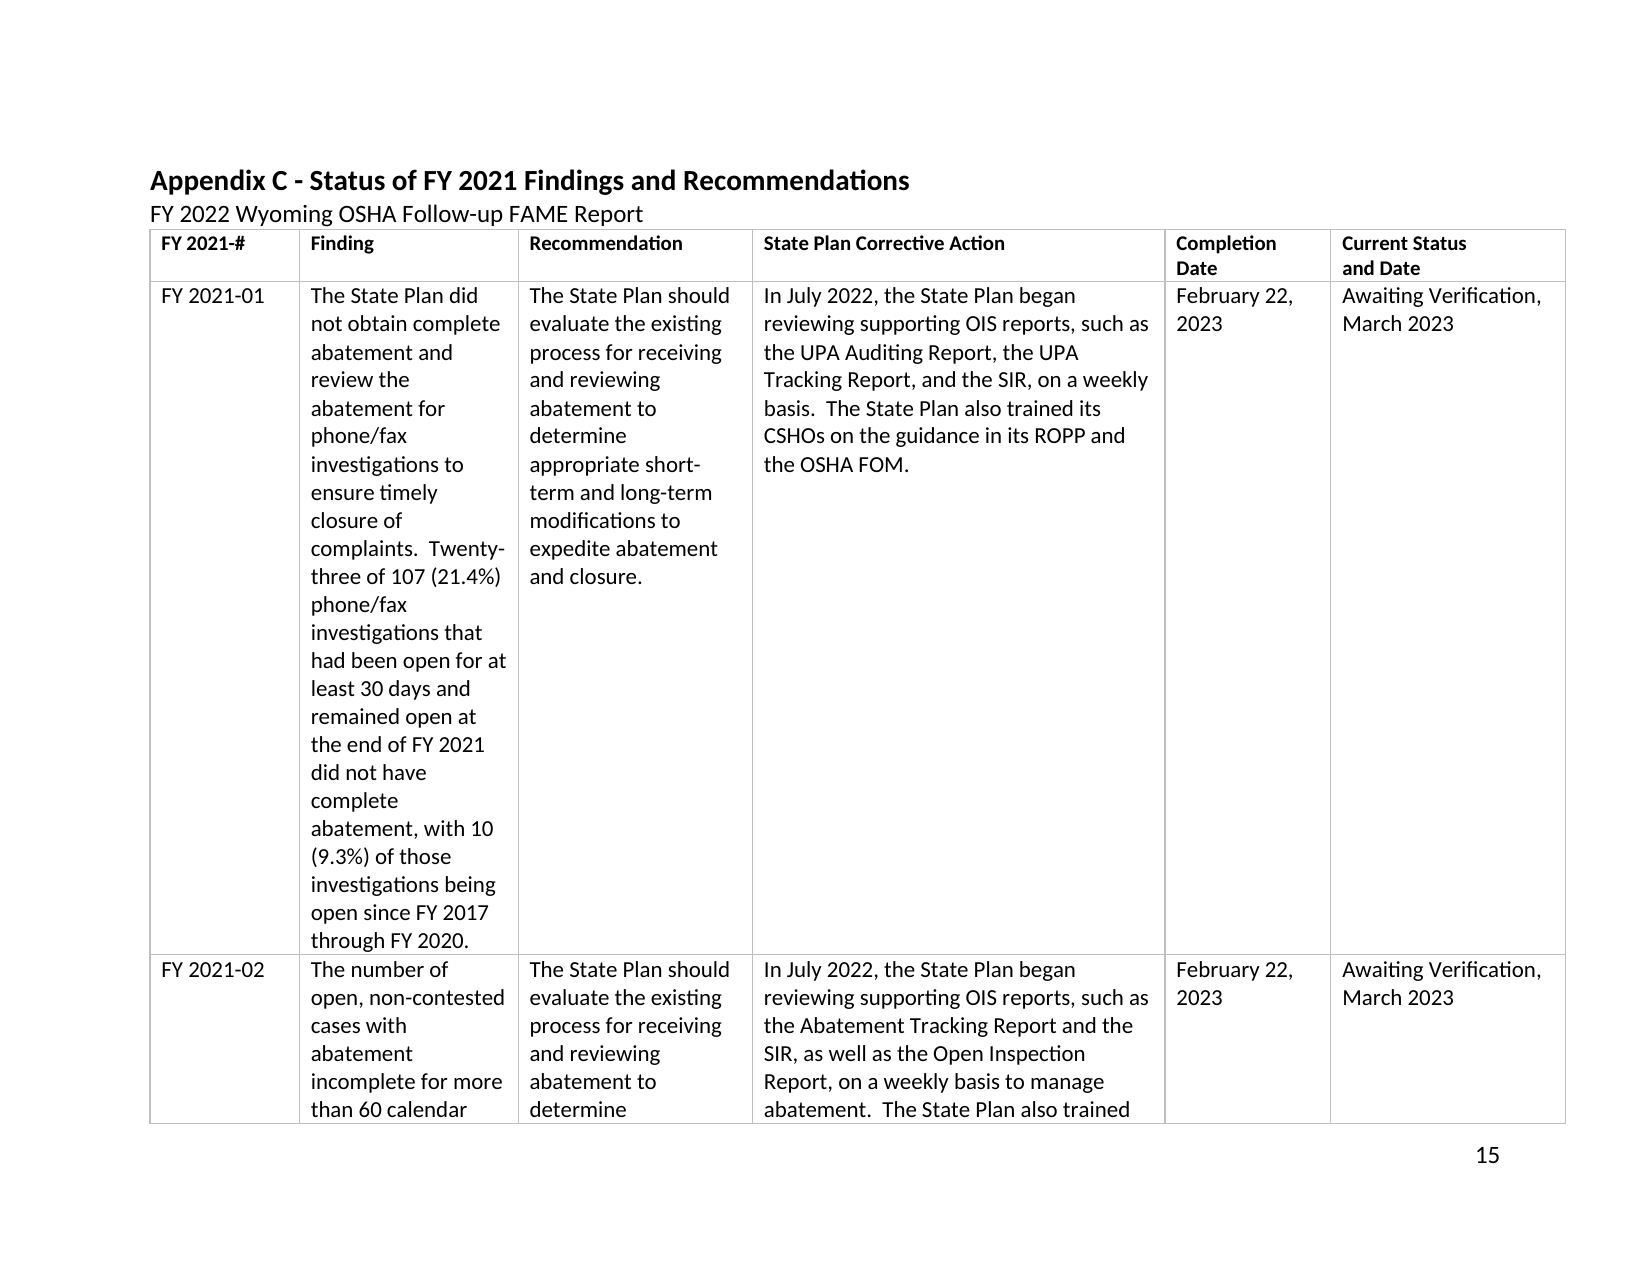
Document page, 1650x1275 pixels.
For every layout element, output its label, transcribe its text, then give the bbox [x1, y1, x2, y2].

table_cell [1331, 955, 1565, 1123]
table_cell February 22, 2023 [1166, 282, 1330, 954]
table_header Finding [300, 230, 518, 281]
table_cell FY 2021-02 [151, 955, 299, 1123]
subtitle Appendix C - Status of FY 2021 Findings and Recommendations [150, 162, 1500, 198]
table_cell Awaiting Verification, March 2023 [1331, 282, 1565, 954]
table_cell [300, 955, 518, 1123]
text FY 2022 Wyoming OSHA Follow-up FAME Report [150, 198, 1500, 229]
table_header Recommendation [519, 230, 752, 281]
table_cell In July 2022, the State Plan began reviewing supporting OIS reports, such as the UPA Auditing Report, the UPA Tracking Report, and the SIR, on a weekly basis. The State Plan also trained its CSHOs on the guidance in its ROPP and the OSHA FOM. [753, 282, 1164, 954]
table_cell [753, 955, 1164, 1123]
table_header State Plan Corrective Action [753, 230, 1164, 281]
table_header Completion Date [1166, 230, 1330, 281]
table_cell FY 2021-01 [151, 282, 299, 954]
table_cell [519, 955, 752, 1123]
table_header Current Status and Date [1331, 230, 1565, 281]
table_cell February 22, 2023 [1166, 955, 1330, 1123]
table_header FY 2021-# [151, 230, 299, 281]
table_cell The State Plan did not obtain complete abatement and review the abatement for phone/fax investigations to ensure timely closure of complaints. Twenty-three of 107 (21.4%) phone/fax investigations that had been open for at least 30 days and remained open at the end of FY 2021 did not have complete abatement, with 10 (9.3%) of those investigations being open since FY 2017 through FY 2020. [300, 282, 518, 954]
